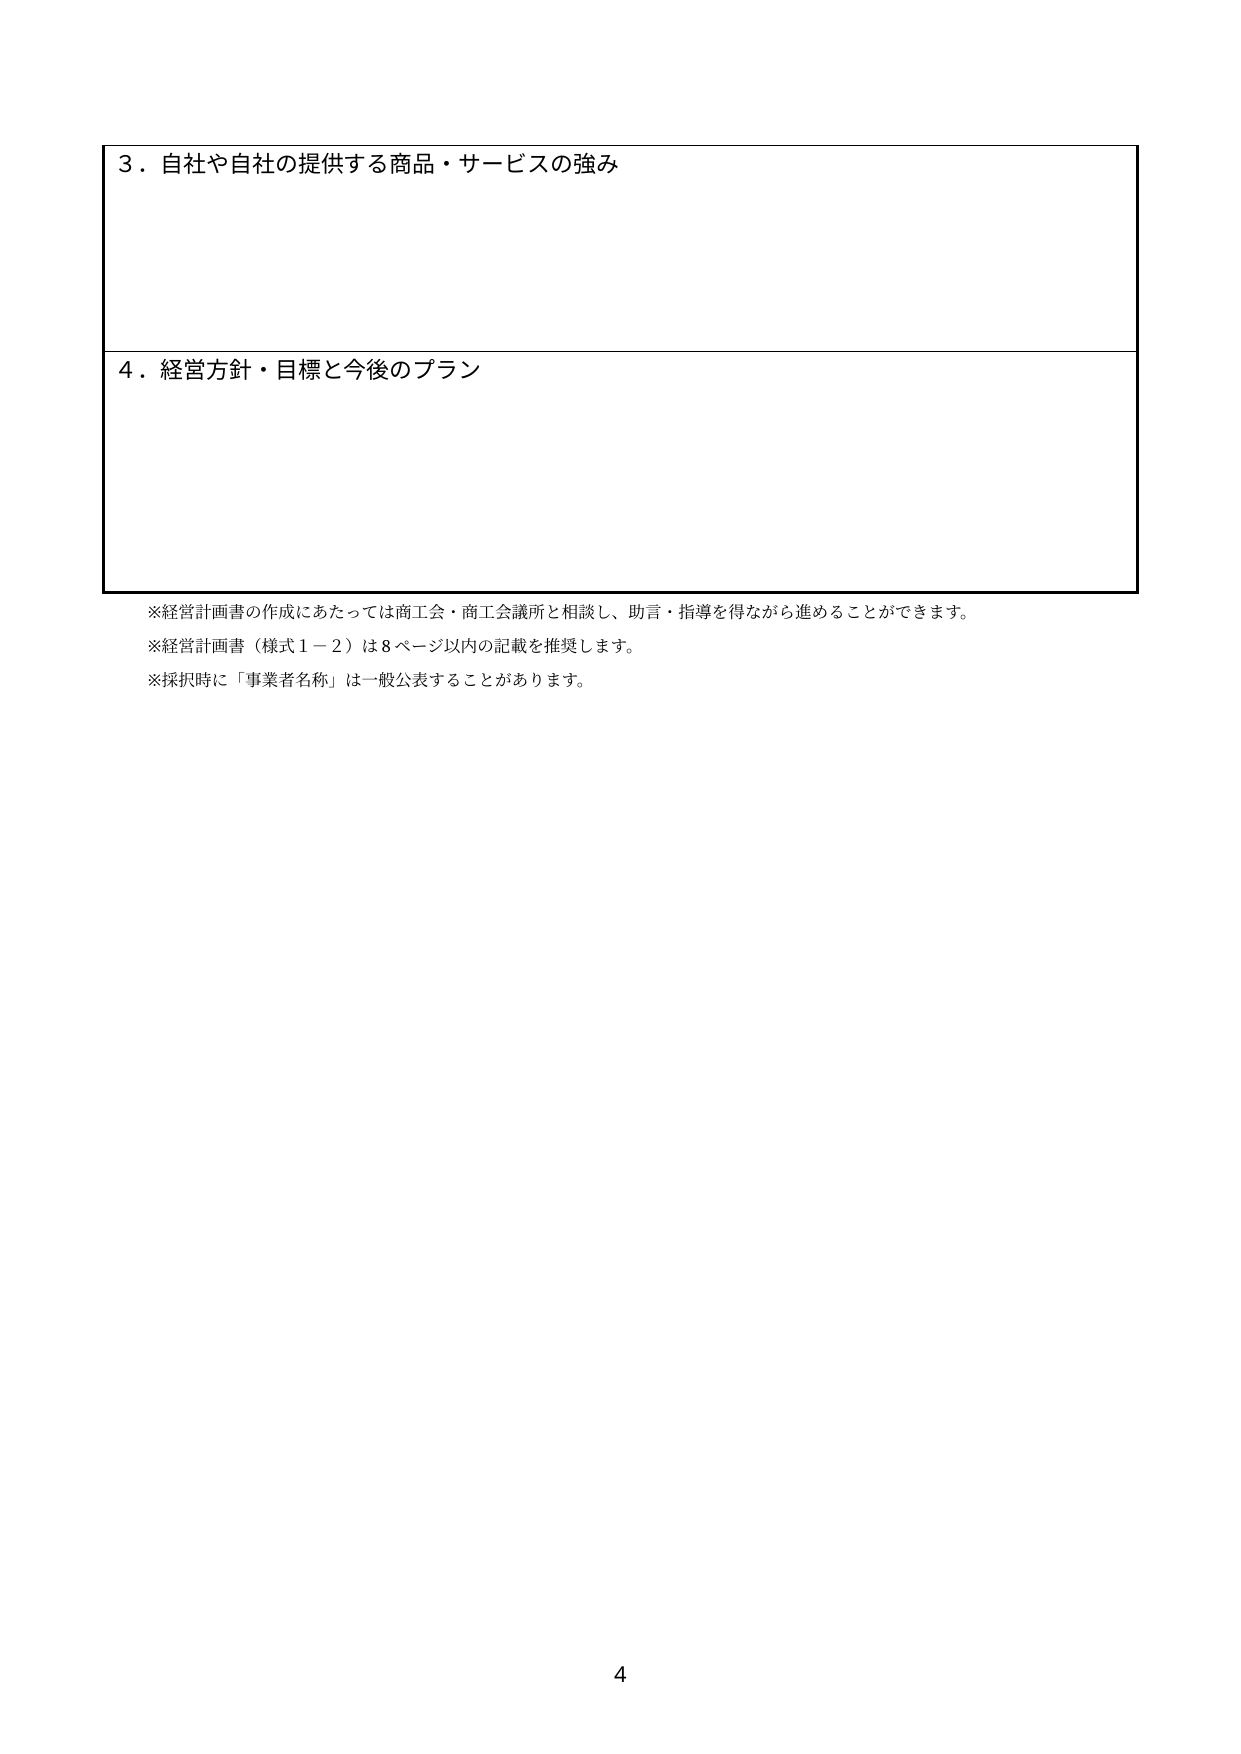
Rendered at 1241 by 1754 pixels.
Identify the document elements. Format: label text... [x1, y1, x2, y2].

text ※採択時に「事業者名称」は一般公表することがあります。 [148, 662, 1092, 697]
table_cell ３．自社や自社の提供する商品・サービスの強み [105, 146, 1136, 351]
table_cell ４．経営方針・目標と今後のプラン [105, 352, 1136, 591]
text ※経営計画書（様式１－２）は8ページ以内の記載を推奨します。 [148, 628, 1092, 662]
text ※経営計画書の作成にあたっては商工会・商工会議所と相談し、助言・指導を得ながら進めることができます。 [148, 594, 1092, 628]
